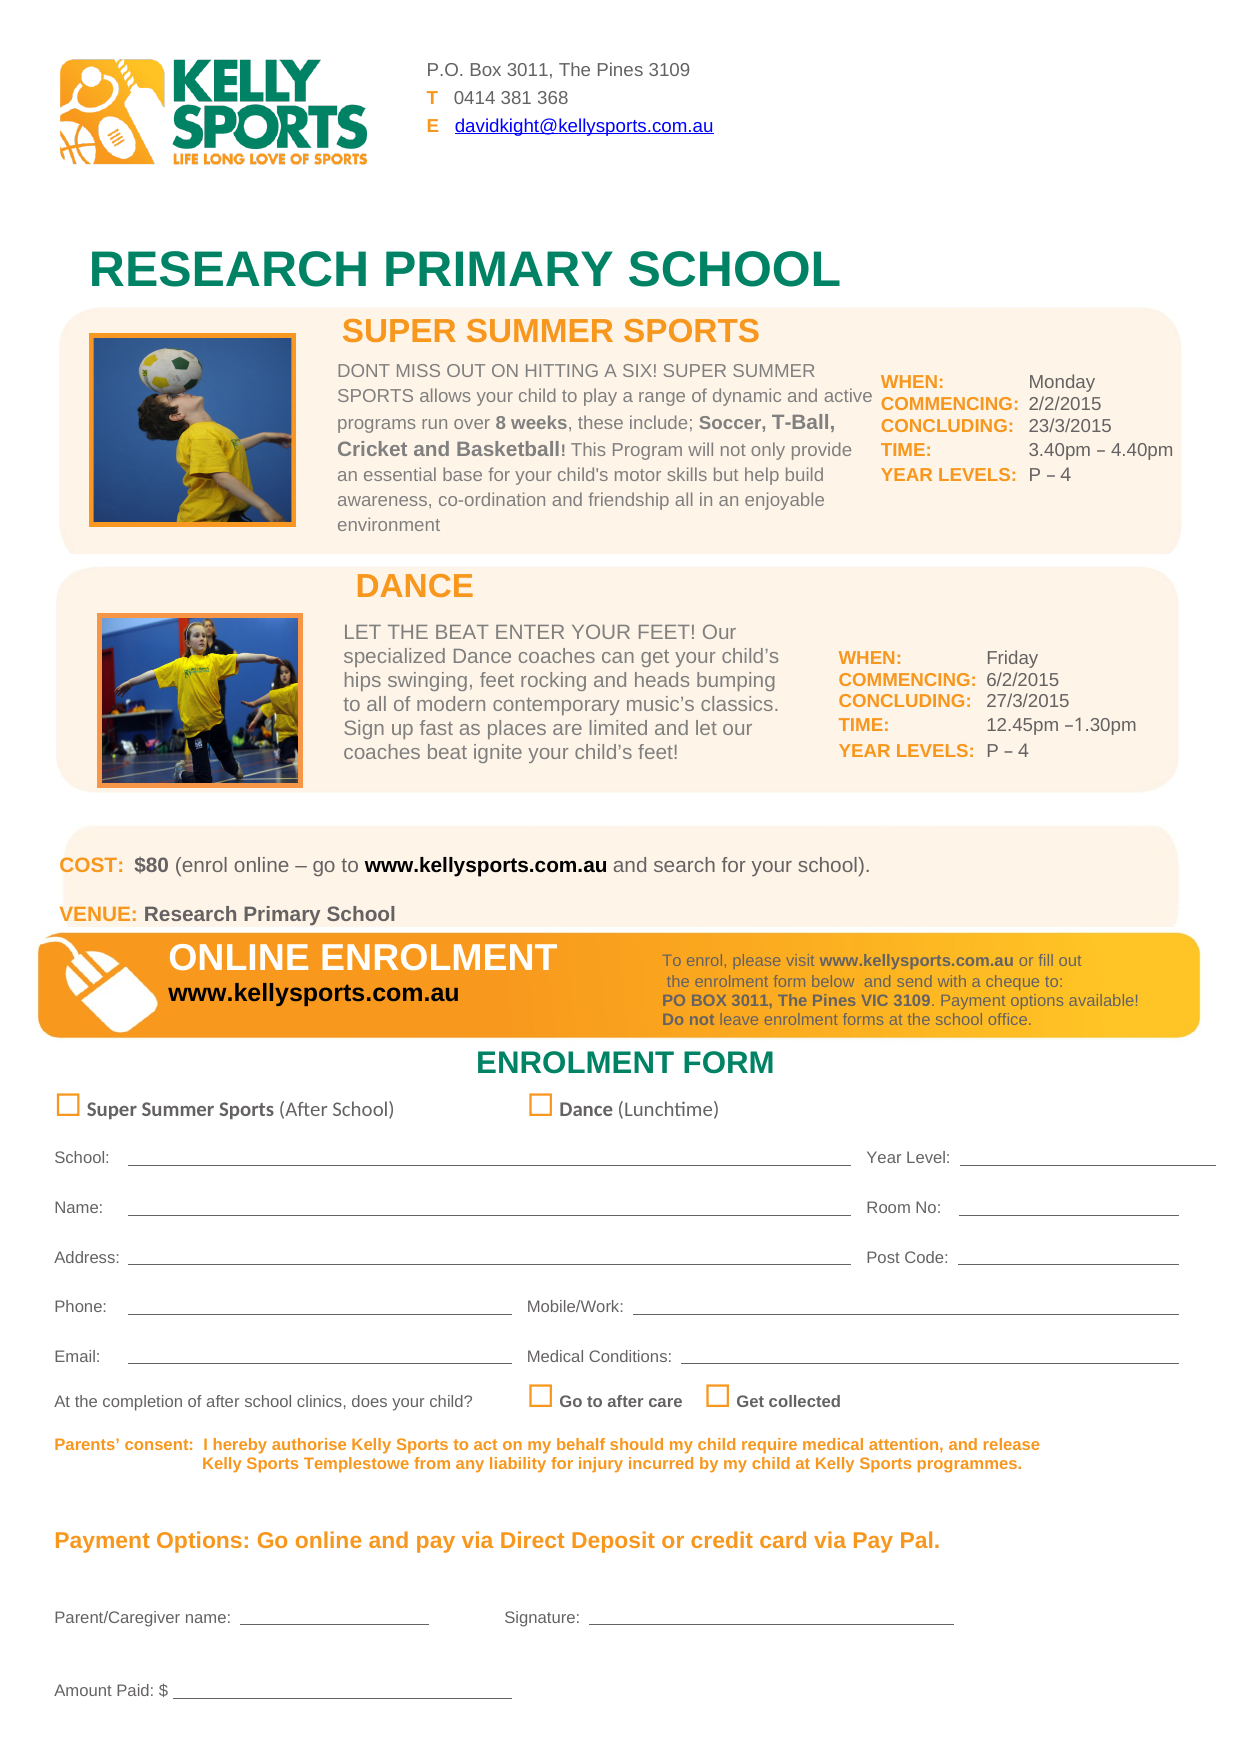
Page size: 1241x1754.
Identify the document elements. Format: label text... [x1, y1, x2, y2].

text RESEARCH PRIMARY SCHOOL [59, 239, 1181, 296]
text COST: $80 (enrol online – go to www.kellysports.com.au and search for your school). [59, 852, 1181, 876]
text T 0414 381 368 [398, 87, 1181, 108]
picture [17, 31, 398, 194]
picture [0, 807, 1241, 1047]
picture [43, 292, 1188, 797]
text VENUE: Research Primary School [59, 901, 1181, 925]
text P.O. Box 3011, The Pines 3109 [398, 59, 1181, 81]
text E davidkight@kellysports.com.au [398, 115, 1181, 136]
